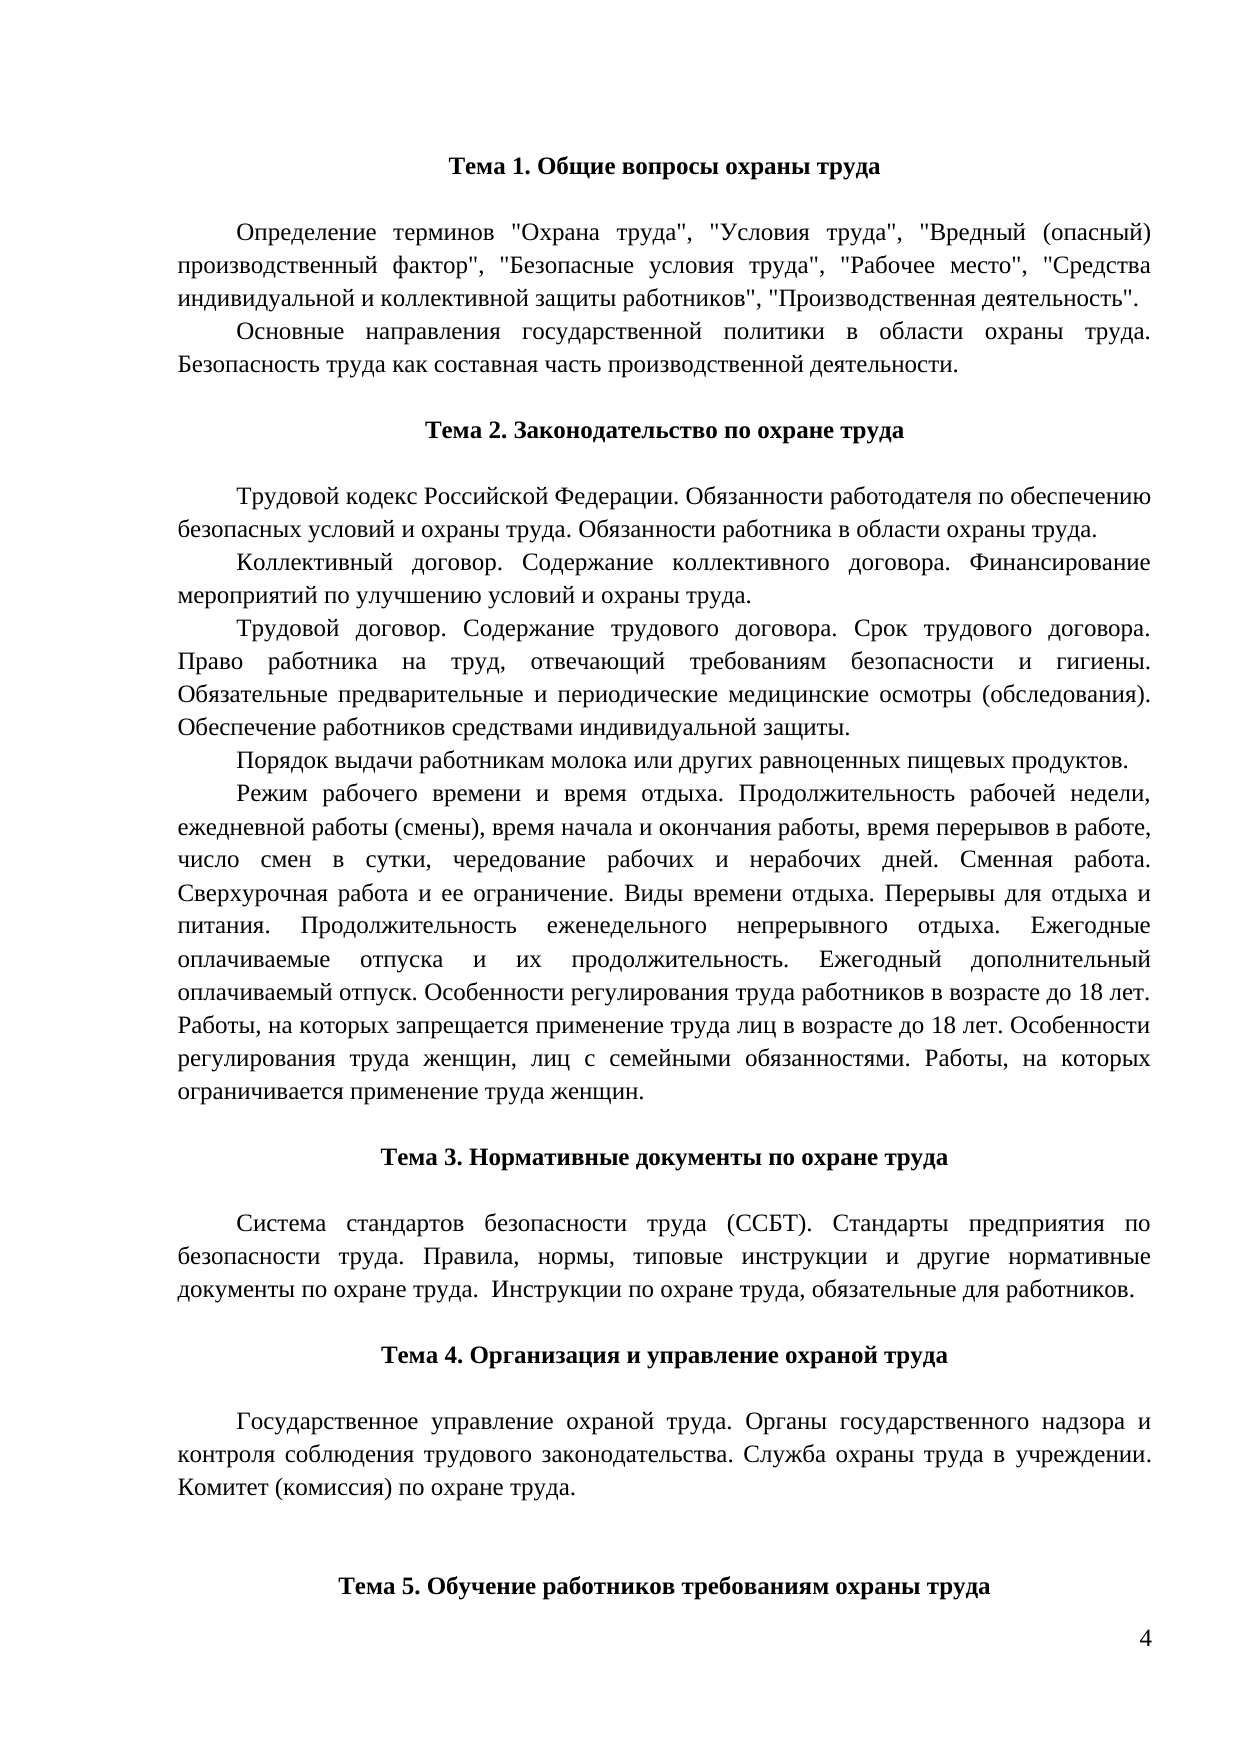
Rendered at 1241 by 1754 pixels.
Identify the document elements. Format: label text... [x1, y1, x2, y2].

text Коллективный договор. Содержание коллективного договора. Финансирование мероприятий по улучшению условий и охраны труда. [177, 547, 1152, 609]
text Государственное управление охраной труда. Органы государственного надзора и контроля соблюдения трудового законодательства. Служба охраны труда в учреждении. Комитет (комиссия) по охране труда. [177, 1406, 1152, 1501]
text Тема 4. Организация и управление охраной труда [177, 1340, 1152, 1369]
text Тема 3. Нормативные документы по охране труда [177, 1142, 1152, 1171]
text Определение терминов "Охрана труда", "Условия труда", "Вредный (опасный) производственный фактор", "Безопасные условия труда", "Рабочее место", "Средства индивидуальной и коллективной защиты работников", "Производственная деятельность". [177, 217, 1152, 312]
text Тема 1. Общие вопросы охраны труда [177, 151, 1152, 180]
text Тема 2. Законодательство по охране труда [177, 415, 1152, 444]
text Система стандартов безопасности труда (ССБТ). Стандарты предприятия по безопасности труда. Правила, нормы, типовые инструкции и другие нормативные документы по охране труда. Инструкции по охране труда, обязательные для работников. [177, 1208, 1152, 1303]
text Основные направления государственной политики в области охраны труда. Безопасность труда как составная часть производственной деятельности. [177, 316, 1152, 378]
text Трудовой договор. Содержание трудового договора. Срок трудового договора. Право работника на труд, отвечающий требованиям безопасности и гигиены. Обязательные предварительные и периодические медицинские осмотры (обследования). Обеспечение работников средствами индивидуальной защиты. [177, 613, 1152, 741]
text Трудовой кодекс Российской Федерации. Обязанности работодателя по обеспечению безопасных условий и охраны труда. Обязанности работника в области охраны труда. [177, 481, 1152, 543]
text Порядок выдачи работникам молока или других равноценных пищевых продуктов. [177, 746, 1152, 774]
text Режим рабочего времени и время отдыха. Продолжительность рабочей недели, ежедневной работы (смены), время начала и окончания работы, время перерывов в работе, число смен в сутки, чередование рабочих и нерабочих дней. Сменная работа. Сверхурочная работа и ее ограничение. Виды времени отдыха. Перерывы для отдыха и питания. Продолжительность еженедельного непрерывного отдыха. Ежегодные оплачиваемые отпуска и их продолжительность. Ежегодный дополнительный оплачиваемый отпуск. Особенности регулирования труда работников в возрасте до 18 лет. Работы, на которых запрещается применение труда лиц в возрасте до 18 лет. Особенности регулирования труда женщин, лиц с семейными обязанностями. Работы, на которых ограничивается применение труда женщин. [177, 778, 1152, 1104]
text Тема 5. Обучение работников требованиям охраны труда [177, 1571, 1152, 1600]
